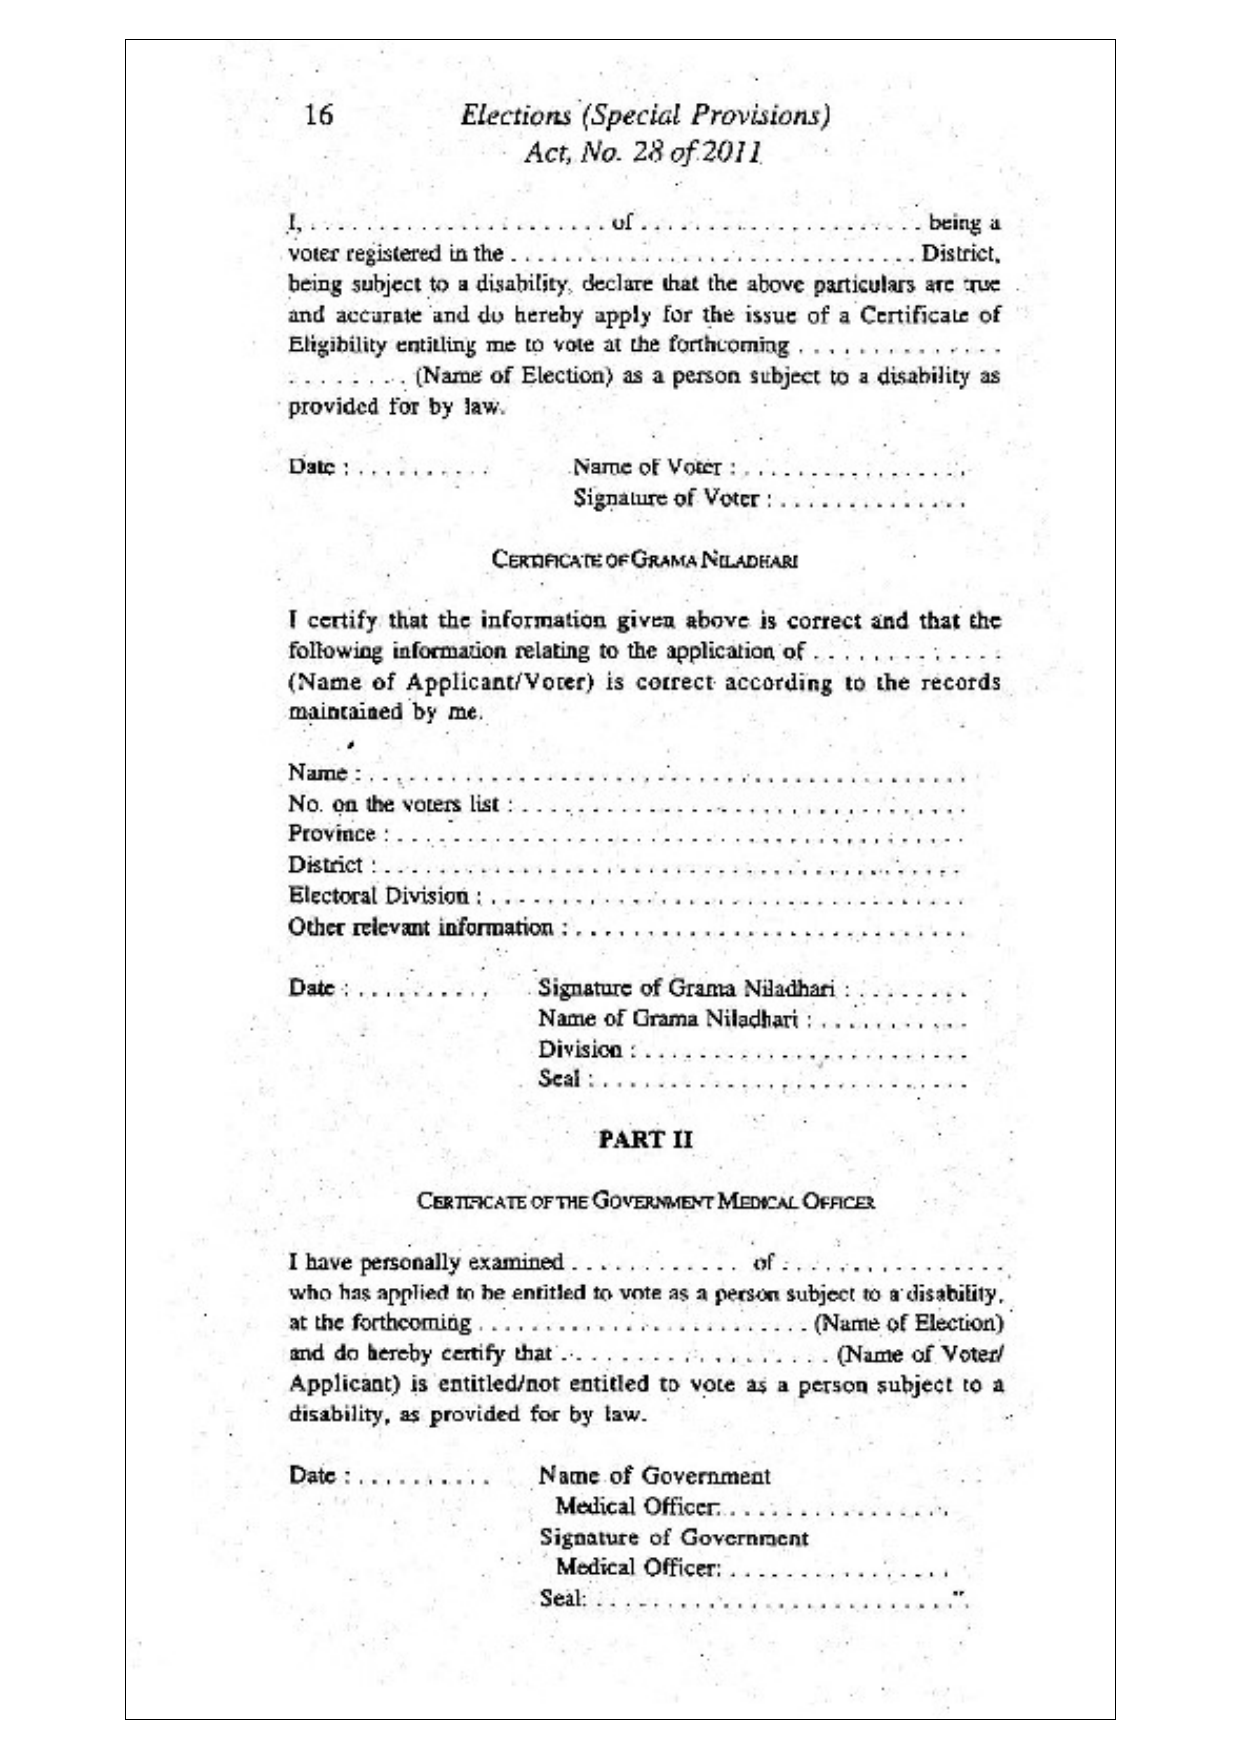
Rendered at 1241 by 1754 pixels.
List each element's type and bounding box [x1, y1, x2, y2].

picture [126, 40, 1115, 1719]
